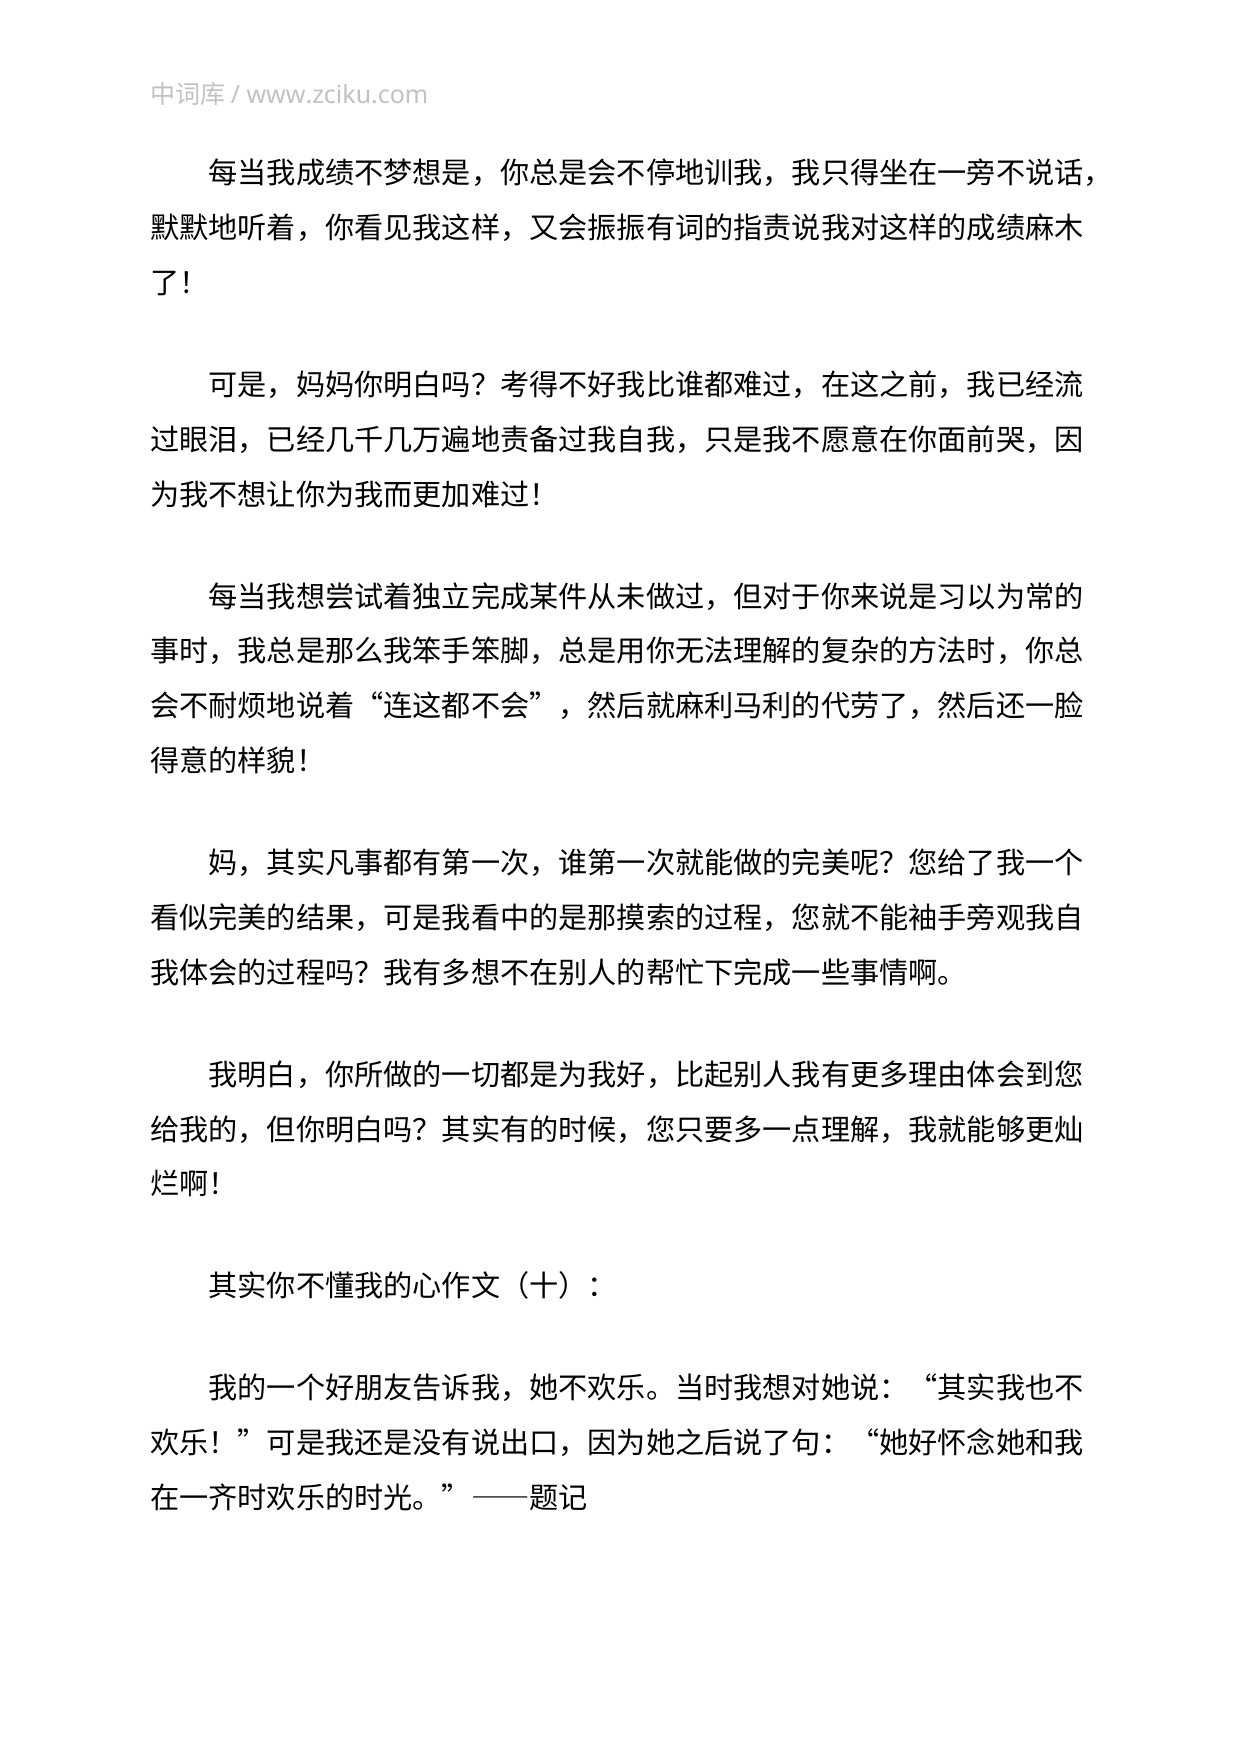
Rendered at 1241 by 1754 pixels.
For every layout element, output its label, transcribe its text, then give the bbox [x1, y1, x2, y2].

text 妈，其实凡事都有第一次，谁第一次就能做的完美呢？您给了我一个看似完美的结果，可是我看中的是那摸索的过程，您就不能袖手旁观我自我体会的过程吗？我有多想不在别人的帮忙下完成一些事情啊。 [150, 839, 1090, 992]
text 我的一个好朋友告诉我，她不欢乐。当时我想对她说：“其实我也不欢乐！”可是我还是没有说出口，因为她之后说了句：“她好怀念她和我在一齐时欢乐的时光。”――题记 [150, 1364, 1090, 1517]
text 每当我想尝试着独立完成某件从未做过，但对于你来说是习以为常的事时，我总是那么我笨手笨脚，总是用你无法理解的复杂的方法时，你总会不耐烦地说着“连这都不会”，然后就麻利马利的代劳了，然后还一脸得意的样貌！ [150, 573, 1090, 780]
text 其实你不懂我的心作文（十）： [150, 1263, 1090, 1305]
text 我明白，你所做的一切都是为我好，比起别人我有更多理由体会到您给我的，但你明白吗？其实有的时候，您只要多一点理解，我就能够更灿烂啊！ [150, 1051, 1090, 1203]
text 可是，妈妈你明白吗？考得不好我比谁都难过，在这之前，我已经流过眼泪，已经几千几万遍地责备过我自我，只是我不愿意在你面前哭，因为我不想让你为我而更加难过！ [150, 362, 1090, 514]
text 每当我成绩不梦想是，你总是会不停地训我，我只得坐在一旁不说话，默默地听着，你看见我这样，又会振振有词的指责说我对这样的成绩麻木了！ [150, 150, 1090, 302]
